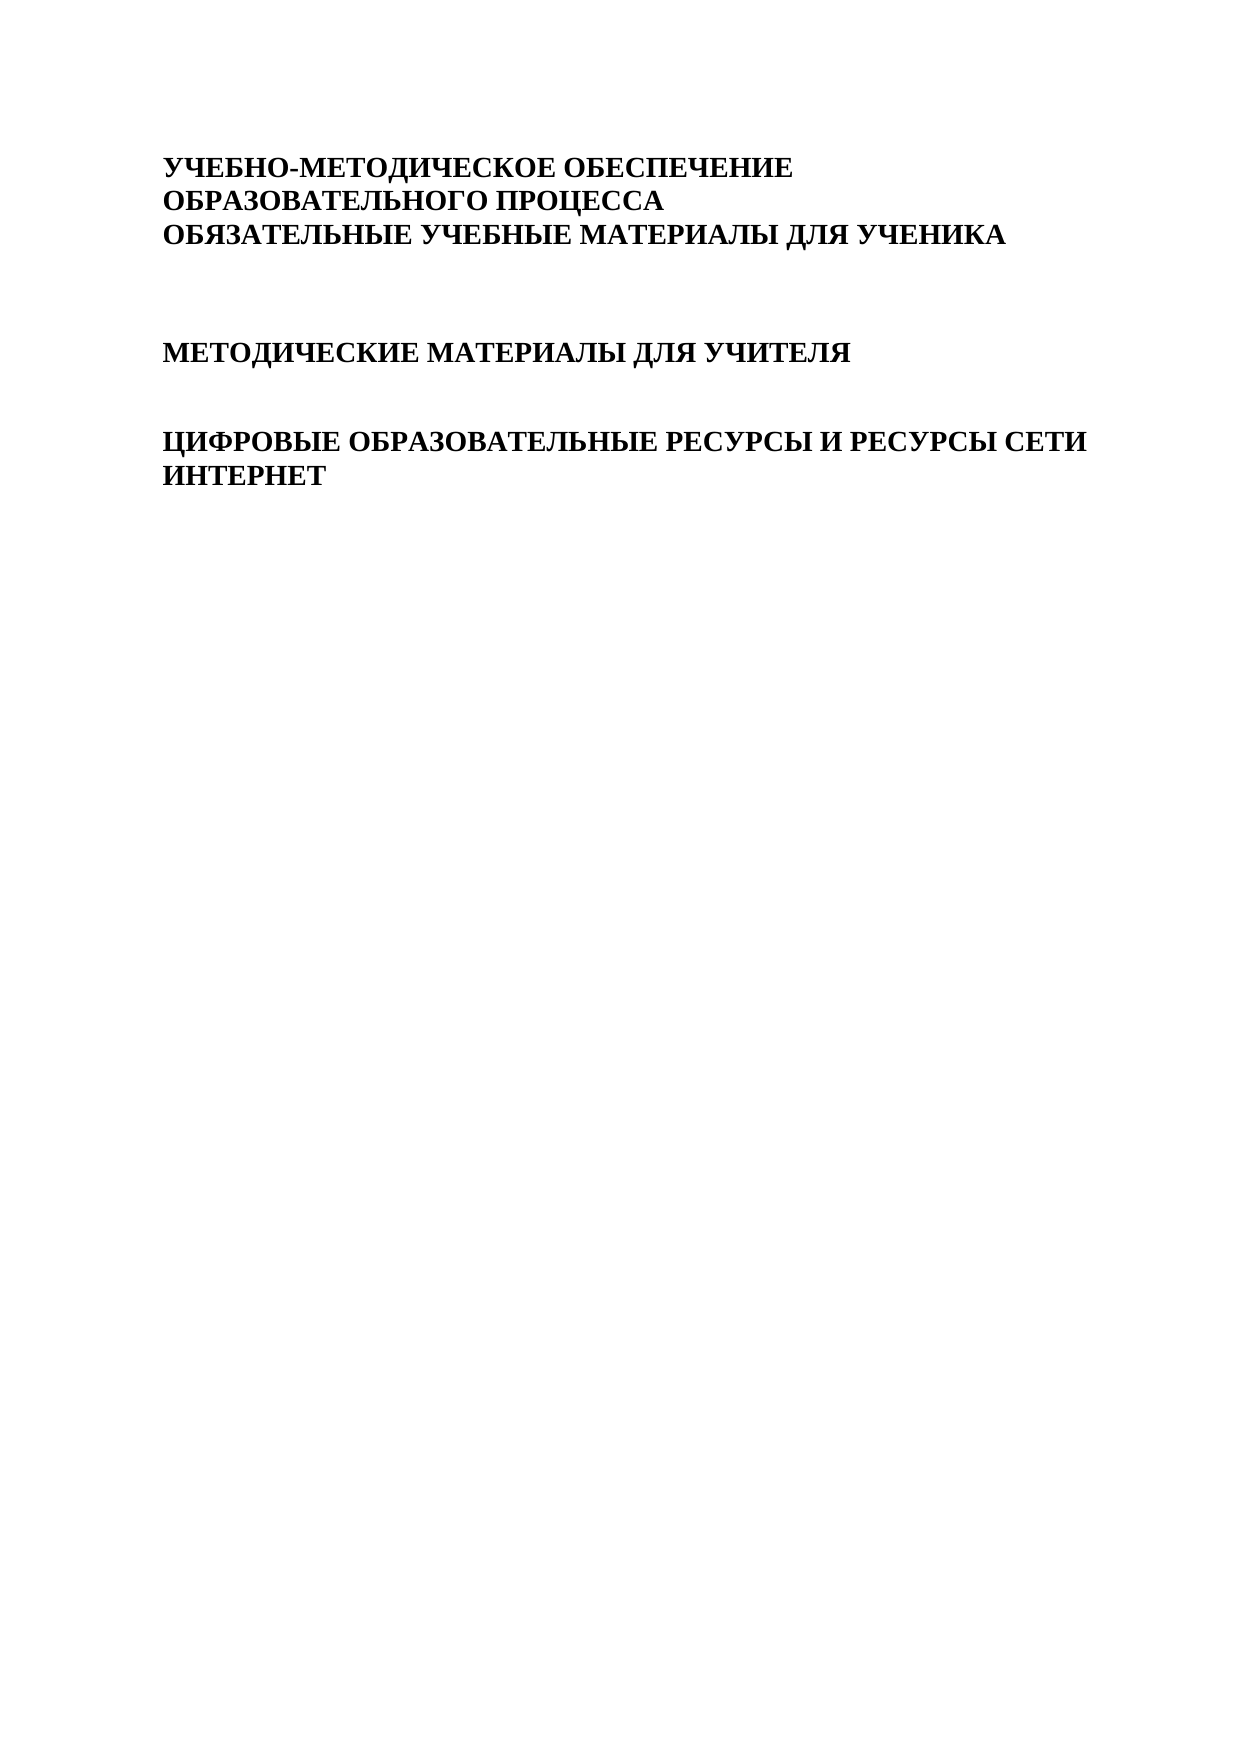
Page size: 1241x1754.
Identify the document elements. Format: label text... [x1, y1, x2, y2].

text ЦИФРОВЫЕ ОБРАЗОВАТЕЛЬНЫЕ РЕСУРСЫ И РЕСУРСЫ СЕТИ ИНТЕРНЕТ [162, 424, 1090, 491]
text УЧЕБНО-МЕТОДИЧЕСКОЕ ОБЕСПЕЧЕНИЕ ОБРАЗОВАТЕЛЬНОГО ПРОЦЕССА [162, 150, 1090, 217]
text МЕТОДИЧЕСКИЕ МАТЕРИАЛЫ ДЛЯ УЧИТЕЛЯ [162, 335, 1090, 368]
text ОБЯЗАТЕЛЬНЫЕ УЧЕБНЫЕ МАТЕРИАЛЫ ДЛЯ УЧЕНИКА [162, 217, 1090, 251]
